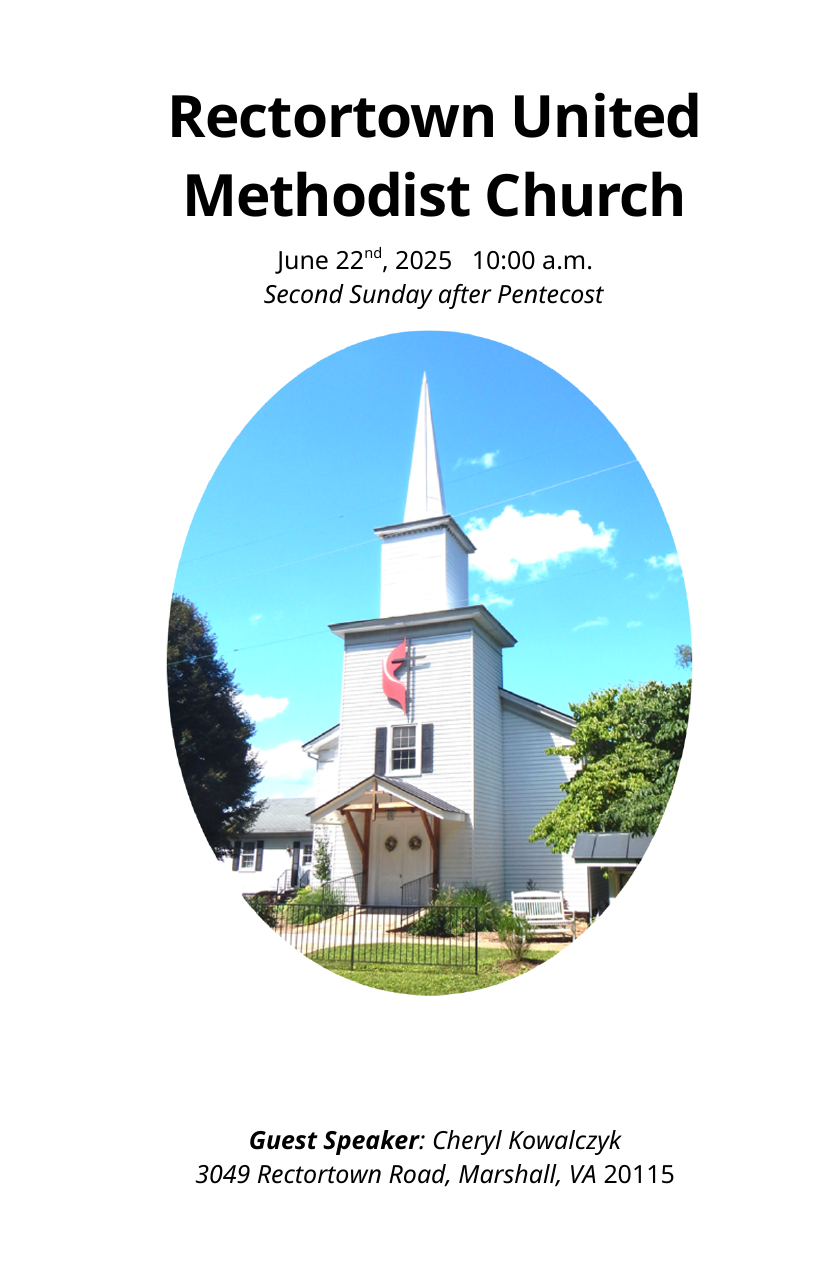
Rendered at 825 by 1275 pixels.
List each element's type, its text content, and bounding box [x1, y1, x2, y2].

text Second Sunday after Pentecost [120, 276, 750, 310]
title Rectortown United Methodist Church [120, 75, 750, 234]
text June 22nd, 2025 10:00 a.m. [120, 242, 750, 276]
text Guest Speaker: Cheryl Kowalczyk [120, 1123, 750, 1157]
picture [153, 322, 710, 1009]
text 3049 Rectortown Road, Marshall, VA 20115 [120, 1157, 750, 1191]
